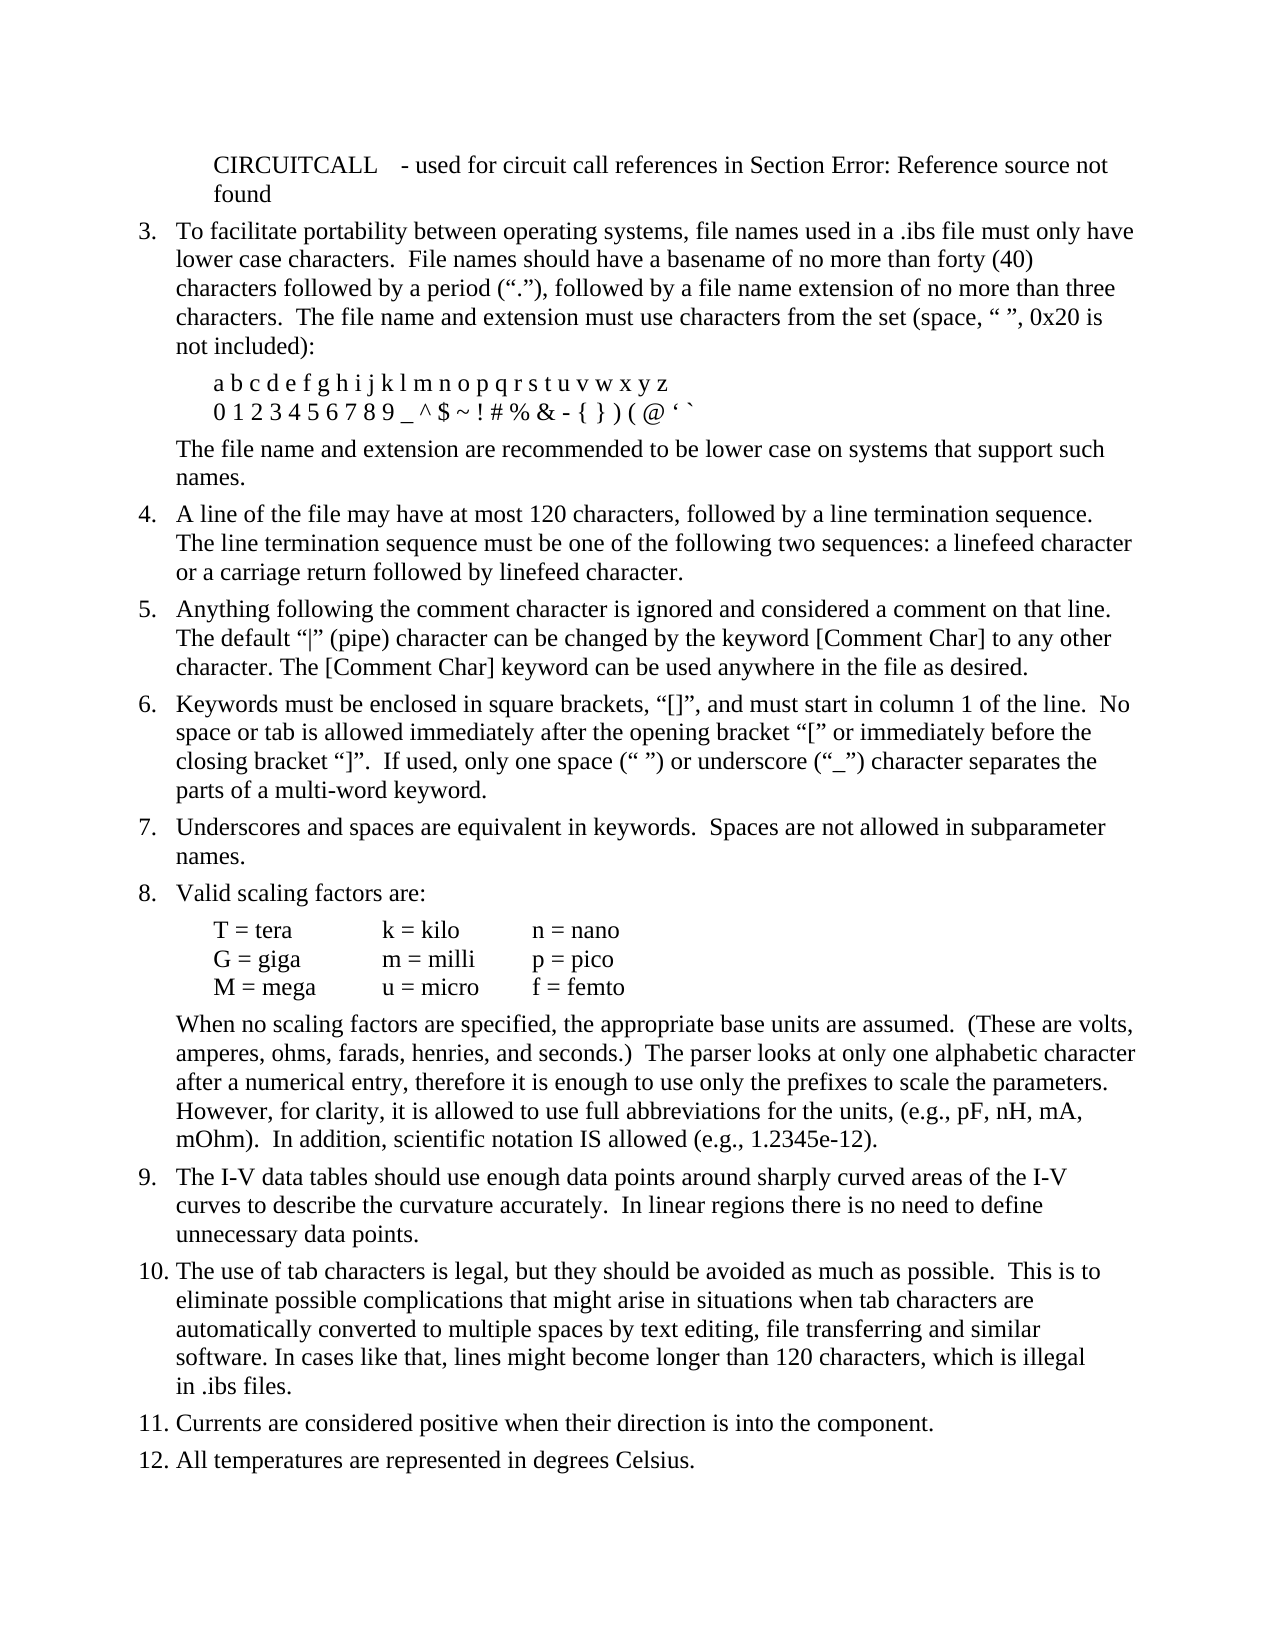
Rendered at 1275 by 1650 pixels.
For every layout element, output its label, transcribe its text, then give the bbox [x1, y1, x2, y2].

list The use of tab characters is legal, but they should be avoided as much as possible. This is to eliminate possible complications that might arise in situations when tab characters are automatically converted to multiple spaces by text editing, file transferring and similar software. In cases like that, lines might become longer than 120 characters, which is illegal in .ibs files. [138, 1256, 1137, 1400]
list Underscores and spaces are equivalent in keywords. Spaces are not allowed in subparameter names. [138, 812, 1137, 869]
list To facilitate portability between operating systems, file names used in a .ibs file must only have lower case characters. File names should have a basename of no more than forty (40) characters followed by a period (“.”), followed by a file name extension of no more than three characters. The file name and extension must use characters from the set (space, “ ”, 0x20 is not included): [138, 216, 1137, 359]
list a b c d e f g h i j k l m n o p q r s t u v w x y z [213, 368, 1137, 397]
list A line of the file may have at most 120 characters, followed by a line termination sequence. The line termination sequence must be one of the following two sequences: a linefeed character or a carriage return followed by linefeed character. [138, 499, 1137, 586]
list M = mega u = micro f = femto [213, 972, 1137, 1001]
list The file name and extension are recommended to be lower case on systems that support such names. [176, 434, 1137, 491]
list Valid scaling factors are: [138, 878, 1137, 907]
list 0 1 2 3 4 5 6 7 8 9 _ ^ $ ~ ! # % & - { } ) ( @ ‘ ` [213, 397, 1137, 425]
list Currents are considered positive when their direction is into the component. [138, 1408, 1137, 1437]
list Anything following the comment character is ignored and considered a comment on that line. The default “|” (pipe) character can be changed by the keyword [Comment Char] to any other character. The [Comment Char] keyword can be used anywhere in the file as desired. [138, 594, 1137, 680]
list All temperatures are represented in degrees Celsius. [138, 1445, 1137, 1474]
list When no scaling factors are specified, the appropriate base units are assumed. (These are volts, amperes, ohms, farads, henries, and seconds.) The parser looks at only one alphabetic character after a numerical entry, therefore it is enough to use only the prefixes to scale the parameters. However, for clarity, it is allowed to use full abbreviations for the units, (e.g., pF, nH, mA, mOhm). In addition, scientific notation IS allowed (e.g., 1.2345e-12). [176, 1009, 1137, 1153]
list G = giga m = milli p = pico [213, 944, 1137, 972]
list T = tera k = kilo n = nano [213, 915, 1137, 944]
list Keywords must be enclosed in square brackets, “[]”, and must start in column 1 of the line. No space or tab is allowed immediately after the opening bracket “[” or immediately before the closing bracket “]”. If used, only one space (“ ”) or underscore (“_”) character separates the parts of a multi-word keyword. [138, 689, 1137, 804]
list The I-V data tables should use enough data points around sharply curved areas of the I-V curves to describe the curvature accurately. In linear regions there is no need to define unnecessary data points. [138, 1162, 1137, 1248]
